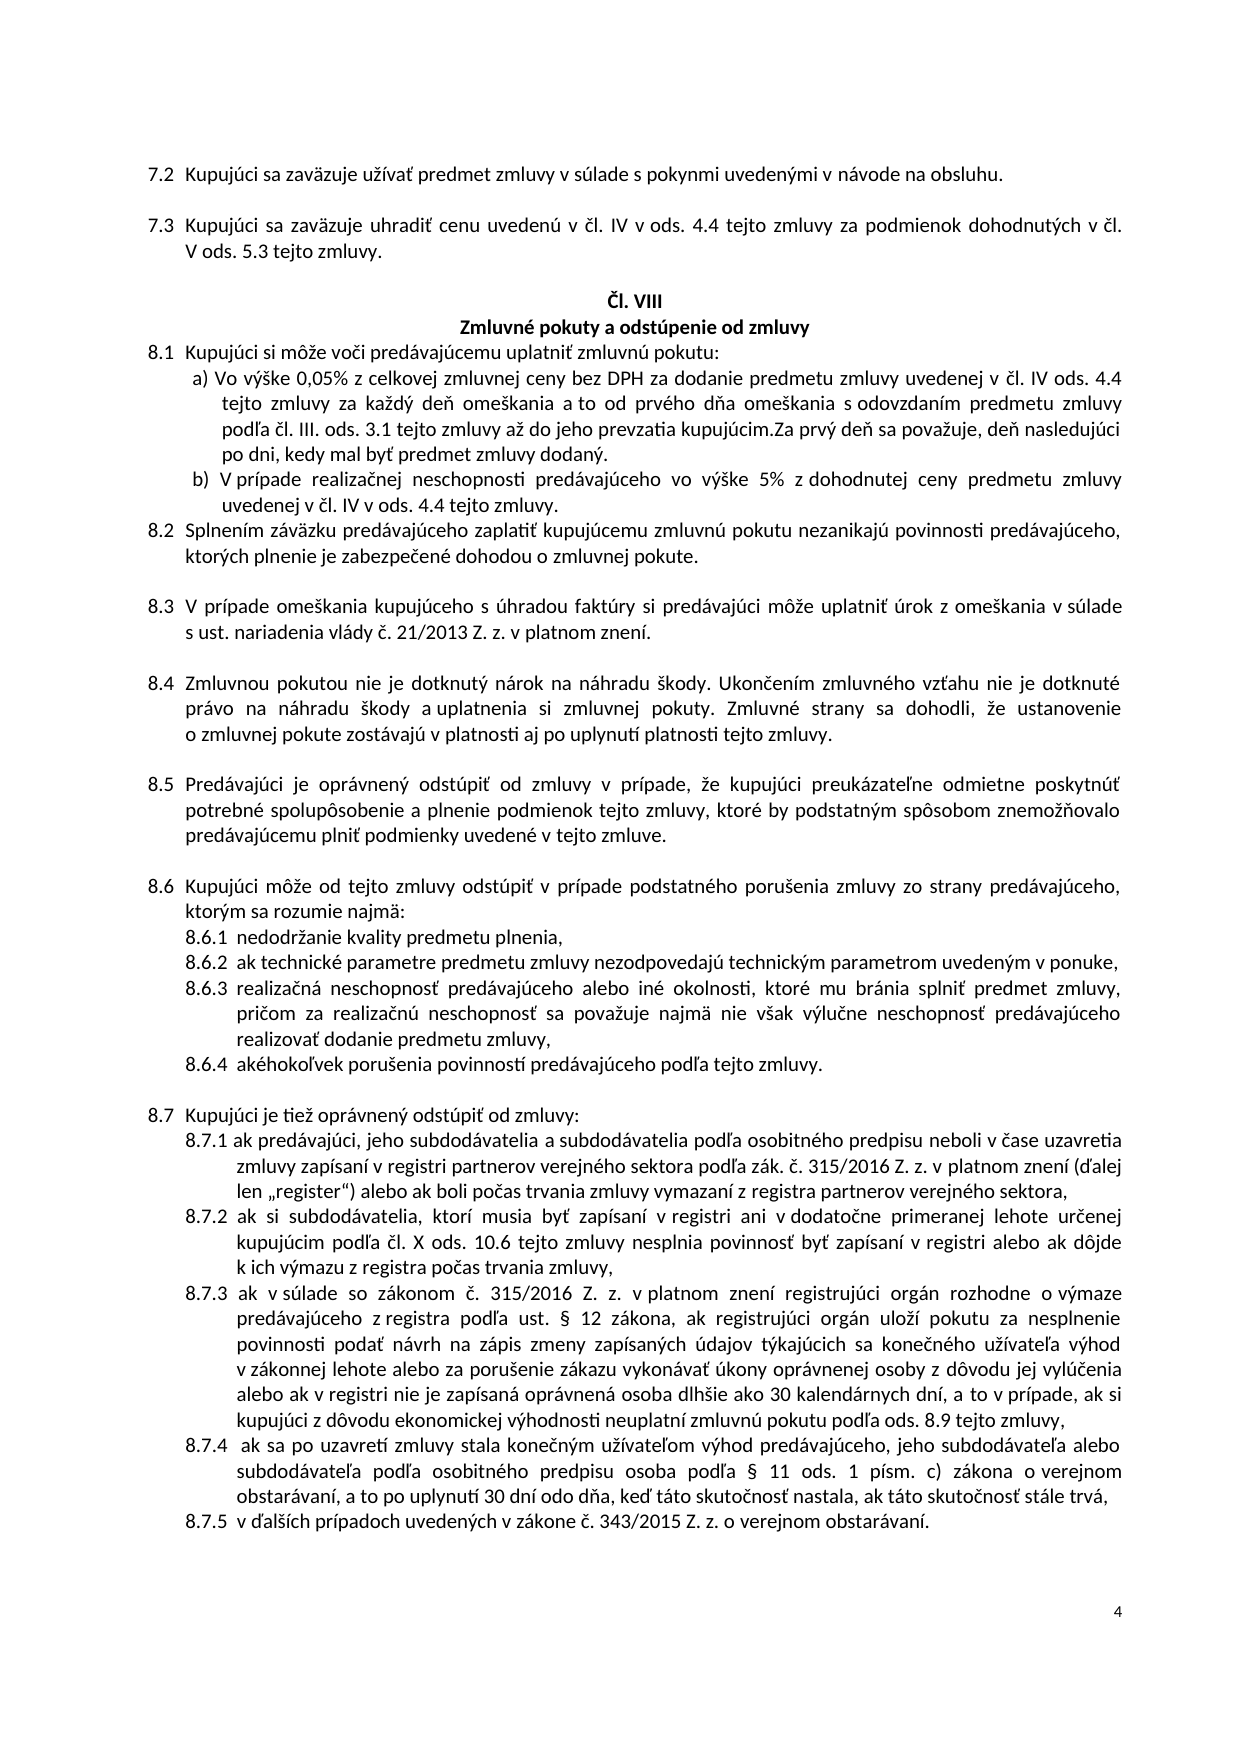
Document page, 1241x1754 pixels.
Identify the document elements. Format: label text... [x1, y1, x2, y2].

list 8.7.2 ak si subdodávatelia, ktorí musia byť zapísaní v registri ani v dodatočne primeranej lehote určenej kupujúcim podľa čl. X ods. 10.6 tejto zmluvy nesplnia povinnosť byť zapísaní v registri alebo ak dôjde k ich výmazu z registra počas trvania zmluvy, [185, 1204, 1122, 1280]
list 8.6.1 nedodržanie kvality predmetu plnenia, [185, 924, 1122, 949]
text Zmluvné pokuty a odstúpenie od zmluvy [148, 314, 1122, 339]
list 8.7.5 v ďalších prípadoch uvedených v zákone č. 343/2015 Z. z. o verejnom obstarávaní. [185, 1509, 1122, 1534]
list 8.7.1 ak predávajúci, jeho subdodávatelia a subdodávatelia podľa osobitného predpisu neboli v čase uzavretia zmluvy zapísaní v registri partnerov verejného sektora podľa zák. č. 315/2016 Z. z. v platnom znení (ďalej len „register“) alebo ak boli počas trvania zmluvy vymazaní z registra partnerov verejného sektora, [185, 1127, 1122, 1204]
list 8.6.3 realizačná neschopnosť predávajúceho alebo iné okolnosti, ktoré mu bránia splniť predmet zmluvy, pričom za realizačnú neschopnosť sa považuje najmä nie však výlučne neschopnosť predávajúceho realizovať dodanie predmetu zmluvy, [185, 975, 1122, 1051]
list Zmluvnou pokutou nie je dotknutý nárok na náhradu škody. Ukončením zmluvného vzťahu nie je dotknuté právo na náhradu škody a uplatnenia si zmluvnej pokuty. Zmluvné strany sa dohodli, že ustanovenie o zmluvnej pokute zostávajú v platnosti aj po uplynutí platnosti tejto zmluvy. [148, 670, 1122, 746]
text a) Vo výške 0,05% z celkovej zmluvnej ceny bez DPH za dodanie predmetu zmluvy uvedenej v čl. IV ods. 4.4 tejto zmluvy za každý deň omeškania a to od prvého dňa omeškania s odovzdaním predmetu zmluvy podľa čl. III. ods. 3.1 tejto zmluvy až do jeho prevzatia kupujúcim.Za prvý deň sa považuje, deň nasledujúci po dni, kedy mal byť predmet zmluvy dodaný. [192, 365, 1122, 467]
list V prípade omeškania kupujúceho s úhradou faktúry si predávajúci môže uplatniť úrok z omeškania v súlade s ust. nariadenia vlády č. 21/2013 Z. z. v platnom znení. [148, 594, 1122, 644]
list Predávajúci je oprávnený odstúpiť od zmluvy v prípade, že kupujúci preukázateľne odmietne poskytnúť potrebné spolupôsobenie a plnenie podmienok tejto zmluvy, ktoré by podstatným spôsobom znemožňovalo predávajúcemu plniť podmienky uvedené v tejto zmluve. [148, 772, 1122, 848]
text b) V prípade realizačnej neschopnosti predávajúceho vo výške 5% z dohodnutej ceny predmetu zmluvy uvedenej v čl. IV v ods. 4.4 tejto zmluvy. [192, 467, 1122, 517]
list Kupujúci si môže voči predávajúcemu uplatniť zmluvnú pokutu: [148, 339, 1122, 365]
text Čl. VIII [148, 289, 1122, 314]
list Splnením záväzku predávajúceho zaplatiť kupujúcemu zmluvnú pokutu nezanikajú povinnosti predávajúceho, ktorých plnenie je zabezpečené dohodou o zmluvnej pokute. [148, 517, 1122, 568]
list Kupujúci sa zaväzuje užívať predmet zmluvy v súlade s pokynmi uvedenými v návode na obsluhu. [148, 162, 1122, 187]
list 8.7.3 ak v súlade so zákonom č. 315/2016 Z. z. v platnom znení registrujúci orgán rozhodne o výmaze predávajúceho z registra podľa ust. § 12 zákona, ak registrujúci orgán uloží pokutu za nesplnenie povinnosti podať návrh na zápis zmeny zapísaných údajov týkajúcich sa konečného užívateľa výhod v zákonnej lehote alebo za porušenie zákazu vykonávať úkony oprávnenej osoby z dôvodu jej vylúčenia alebo ak v registri nie je zapísaná oprávnená osoba dlhšie ako 30 kalendárnych dní, a to v prípade, ak si kupujúci z dôvodu ekonomickej výhodnosti neuplatní zmluvnú pokutu podľa ods. 8.9 tejto zmluvy, [185, 1280, 1122, 1432]
list Kupujúci môže od tejto zmluvy odstúpiť v prípade podstatného porušenia zmluvy zo strany predávajúceho, ktorým sa rozumie najmä: [148, 873, 1122, 924]
list Kupujúci je tiež oprávnený odstúpiť od zmluvy: [148, 1102, 1122, 1127]
list 8.6.2 ak technické parametre predmetu zmluvy nezodpovedajú technickým parametrom uvedeným v ponuke, [185, 949, 1122, 975]
list 8.7.4 ak sa po uzavretí zmluvy stala konečným užívateľom výhod predávajúceho, jeho subdodávateľa alebo subdodávateľa podľa osobitného predpisu osoba podľa § 11 ods. 1 písm. c) zákona o verejnom obstarávaní, a to po uplynutí 30 dní odo dňa, keď táto skutočnosť nastala, ak táto skutočnosť stále trvá, [185, 1432, 1122, 1509]
list Kupujúci sa zaväzuje uhradiť cenu uvedenú v čl. IV v ods. 4.4 tejto zmluvy za podmienok dohodnutých v čl. V ods. 5.3 tejto zmluvy. [148, 212, 1122, 263]
list 8.6.4 akéhokoľvek porušenia povinností predávajúceho podľa tejto zmluvy. [185, 1051, 1122, 1077]
